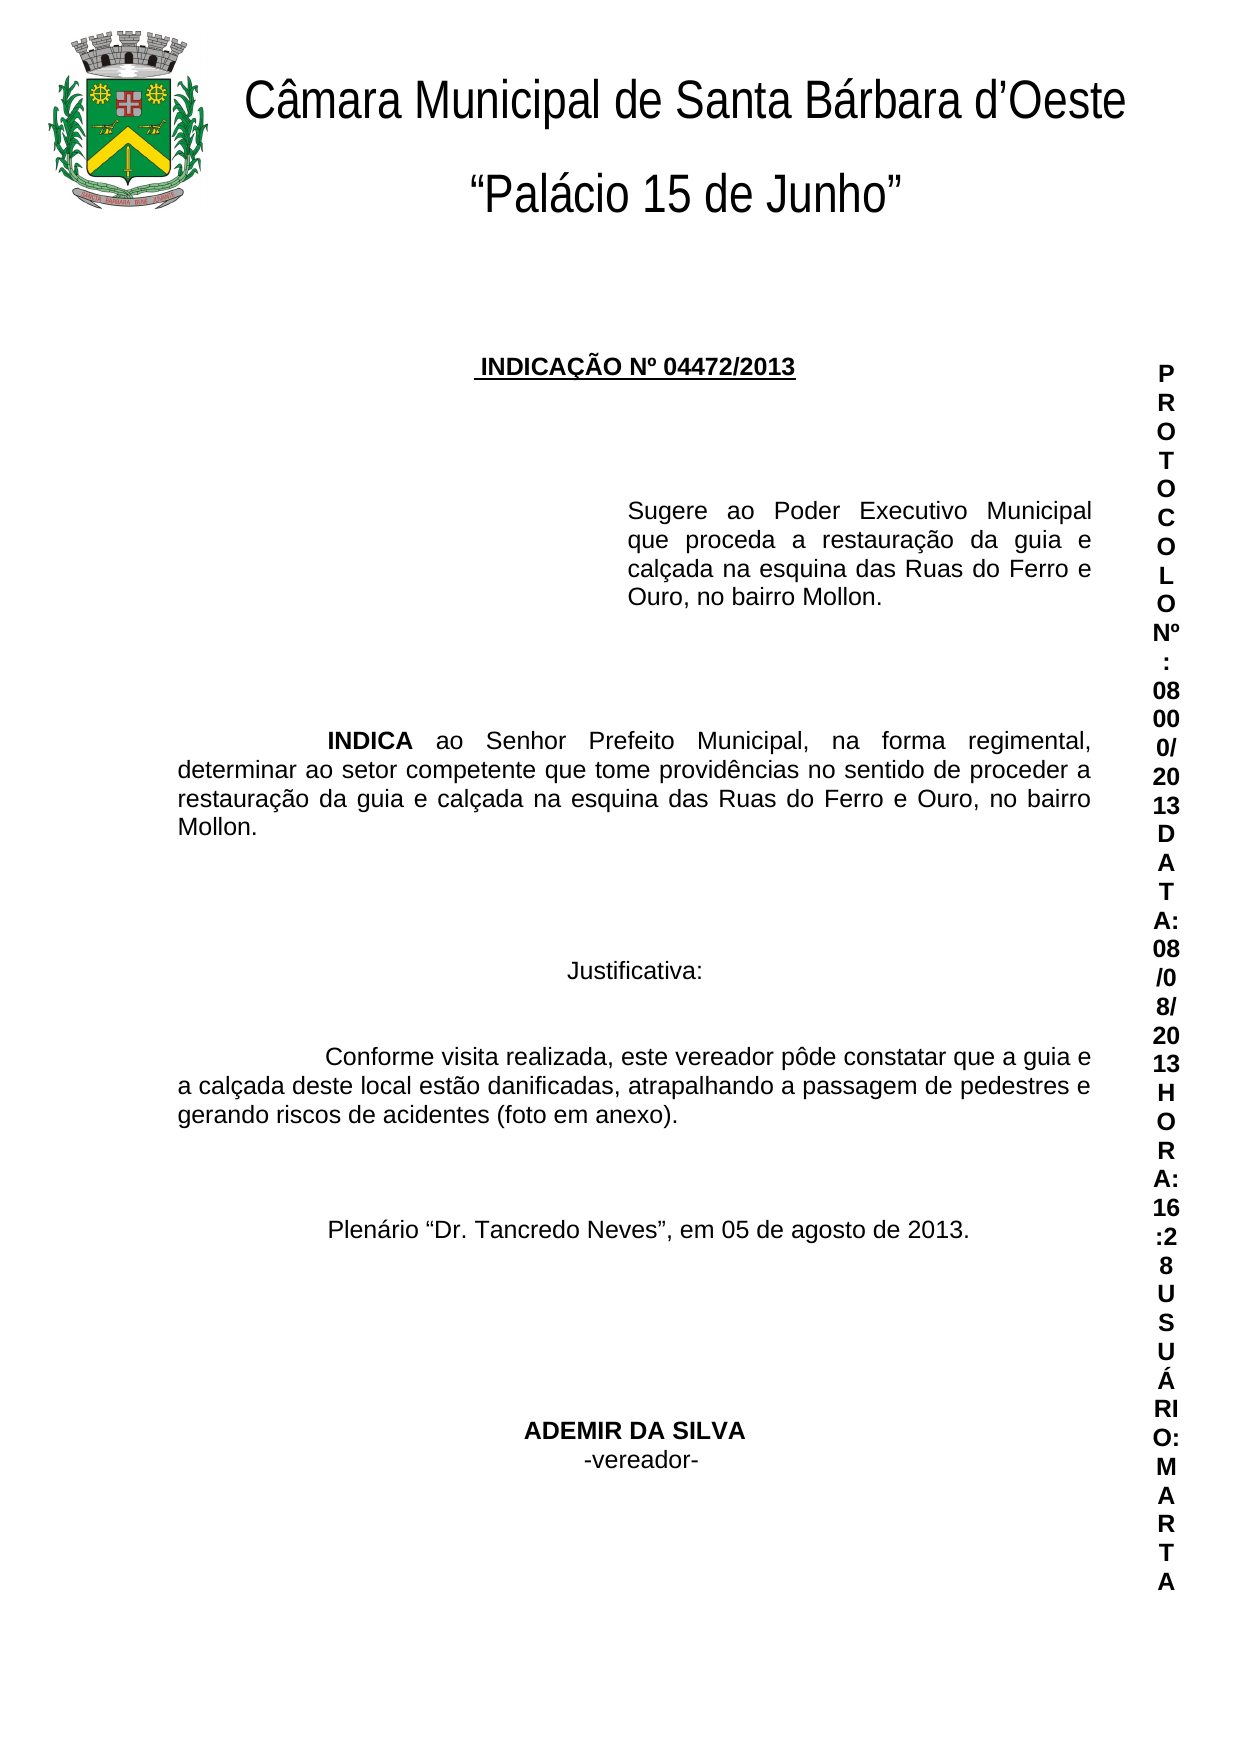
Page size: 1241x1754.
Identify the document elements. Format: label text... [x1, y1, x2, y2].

text INDICA ao Senhor Prefeito Municipal, na forma regimental, determinar ao setor competente que tome providências no sentido de proceder a restauração da guia e calçada na esquina das Ruas do Ferro e Ouro, no bairro Mollon. [177, 726, 1092, 841]
text -vereador- [177, 1445, 1092, 1473]
title INDICAÇÃO Nº 04472/2013 [177, 352, 1092, 381]
text Justificativa: [177, 956, 1092, 985]
text Sugere ao Poder Executivo Municipal que proceda a restauração da guia e calçada na esquina das Ruas do Ferro e Ouro, no bairro Mollon. [627, 496, 1092, 611]
picture [48, 31, 208, 209]
text Conforme visita realizada, este vereador pôde constatar que a guia e a calçada deste local estão danificadas, atrapalhando a passagem de pedestres e gerando riscos de acidentes (foto em anexo). [177, 1042, 1092, 1128]
text ADEMIR DA SILVA [177, 1416, 1092, 1445]
text Plenário “Dr. Tancredo Neves”, em 05 de agosto de 2013. [177, 1215, 1092, 1243]
